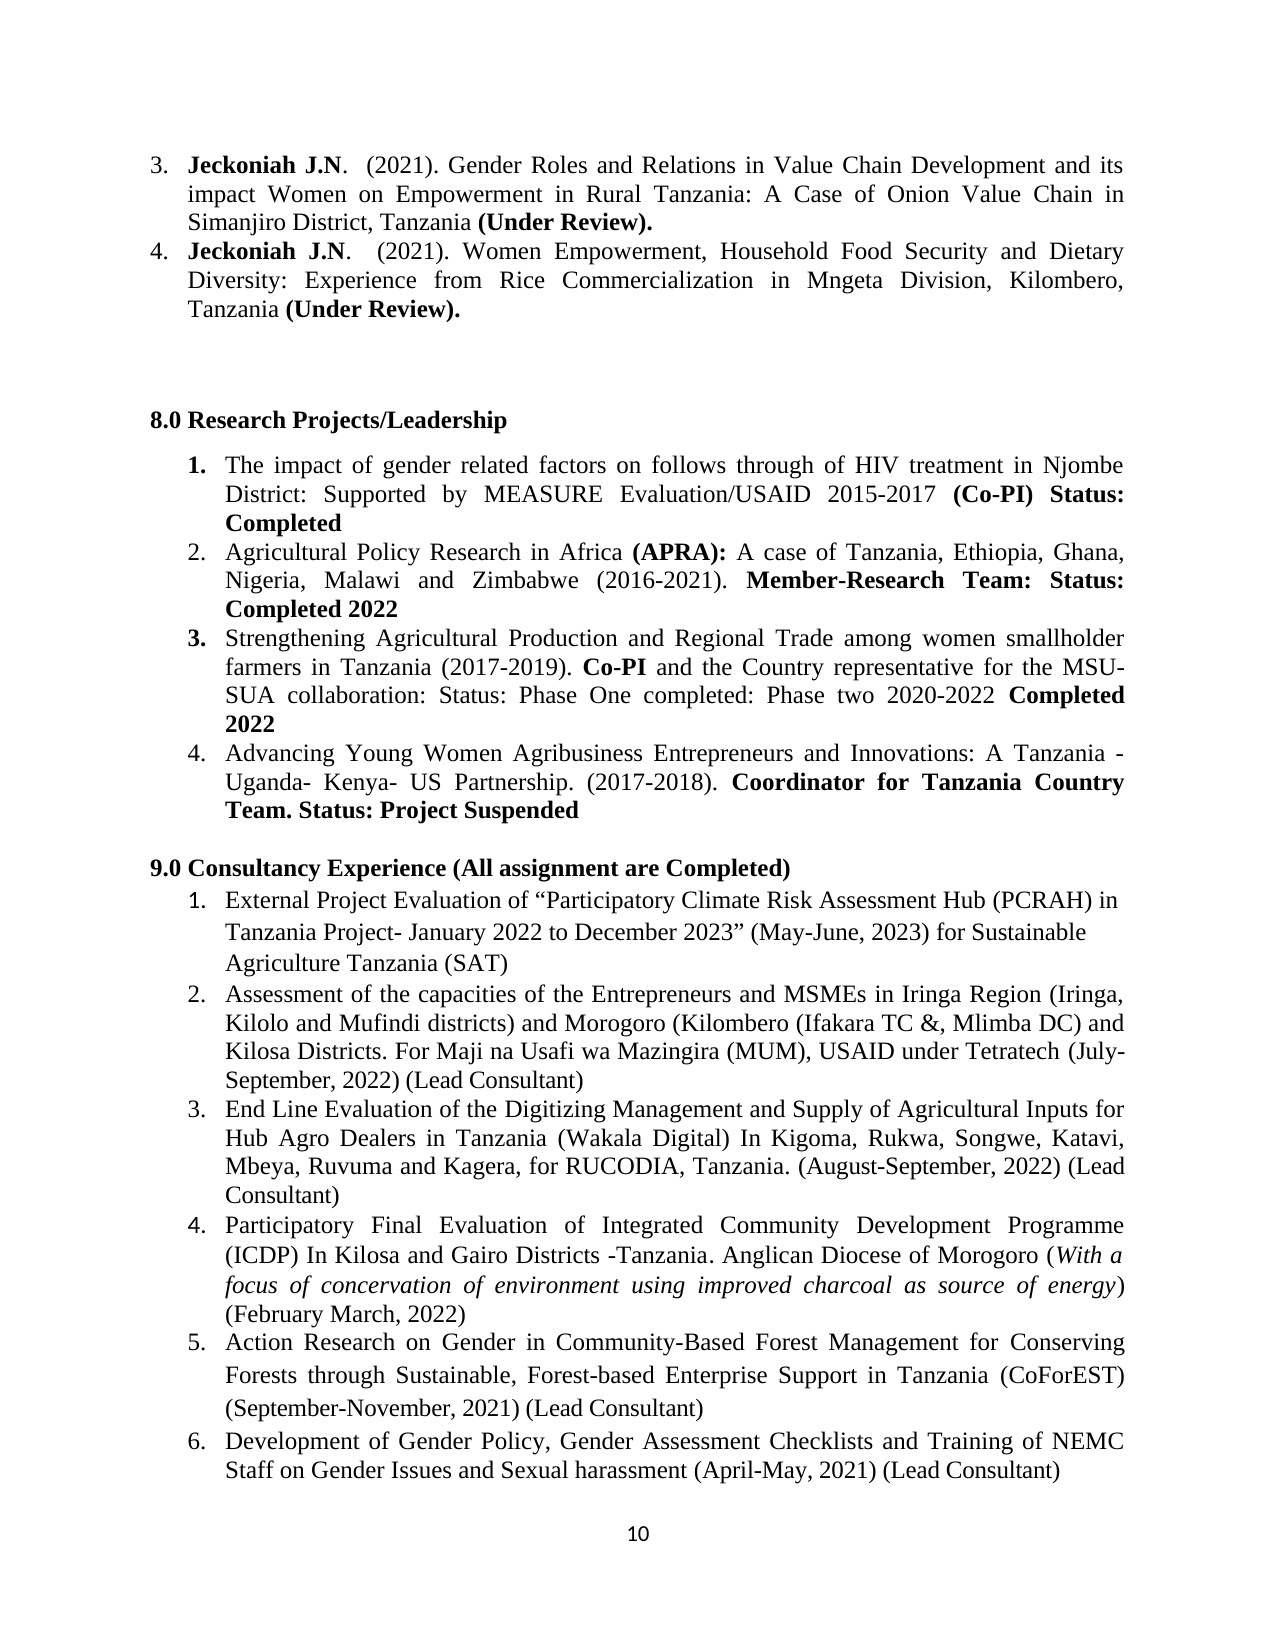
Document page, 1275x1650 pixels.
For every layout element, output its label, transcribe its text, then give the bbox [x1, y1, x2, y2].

list Jeckoniah J.N. (2021). Gender Roles and Relations in Value Chain Development and its impact Women on Empowerment in Rural Tanzania: A Case of Onion Value Chain in Simanjiro District, Tanzania (Under Review). [150, 150, 1125, 236]
list Advancing Young Women Agribusiness Entrepreneurs and Innovations: A Tanzania -Uganda- Kenya- US Partnership. (2017-2018). Coordinator for Tanzania Country Team. Status: Project Suspended [187, 738, 1125, 824]
text 8.0 Research Projects/Leadership [150, 405, 1125, 434]
list Agricultural Policy Research in Africa (APRA): A case of Tanzania, Ethiopia, Ghana, Nigeria, Malawi and Zimbabwe (2016-2021). Member-Research Team: Status: Completed 2022 [187, 537, 1125, 623]
list Strengthening Agricultural Production and Regional Trade among women smallholder farmers in Tanzania (2017-2019). Co-PI and the Country representative for the MSU-SUA collaboration: Status: Phase One completed: Phase two 2020-2022 Completed 2022 [187, 623, 1125, 738]
list Development of Gender Policy, Gender Assessment Checklists and Training of NEMC Staff on Gender Issues and Sexual harassment (April-May, 2021) (Lead Consultant) [187, 1426, 1125, 1484]
list The impact of gender related factors on follows through of HIV treatment in Njombe District: Supported by MEASURE Evaluation/USAID 2015-2017 (Co-PI) Status: Completed [187, 450, 1125, 537]
list End Line Evaluation of the Digitizing Management and Supply of Agricultural Inputs for Hub Agro Dealers in Tanzania (Wakala Digital) In Kigoma, Rukwa, Songwe, Katavi, Mbeya, Ruvuma and Kagera, for RUCODIA, Tanzania. (August-September, 2022) (Lead Consultant) [187, 1094, 1125, 1209]
list Participatory Final Evaluation of Integrated Community Development Programme (ICDP) In Kilosa and Gairo Districts -Tanzania. Anglican Diocese of Morogoro (With a focus of concervation of environment using improved charcoal as source of energy) (February March, 2022) [187, 1209, 1125, 1327]
list Action Research on Gender in Community-Based Forest Management for Conserving Forests through Sustainable, Forest-based Enterprise Support in Tanzania (CoForEST) (September-November, 2021) (Lead Consultant) [187, 1327, 1125, 1422]
list Assessment of the capacities of the Entrepreneurs and MSMEs in Iringa Region (Iringa, Kilolo and Mufindi districts) and Morogoro (Kilombero (Ifakara TC &, Mlimba DC) and Kilosa Districts. For Maji na Usafi wa Mazingira (MUM), USAID under Tetratech (July-September, 2022) (Lead Consultant) [187, 979, 1125, 1094]
list Jeckoniah J.N. (2021). Women Empowerment, Household Food Security and Dietary Diversity: Experience from Rice Commercialization in Mngeta Division, Kilombero, Tanzania (Under Review). [150, 236, 1125, 322]
list External Project Evaluation of “Participatory Climate Risk Assessment Hub (PCRAH) in Tanzania Project- January 2022 to December 2023” (May-June, 2023) for Sustainable Agriculture Tanzania (SAT) [187, 884, 1125, 977]
text 9.0 Consultancy Experience (All assignment are Completed) [150, 853, 1125, 882]
